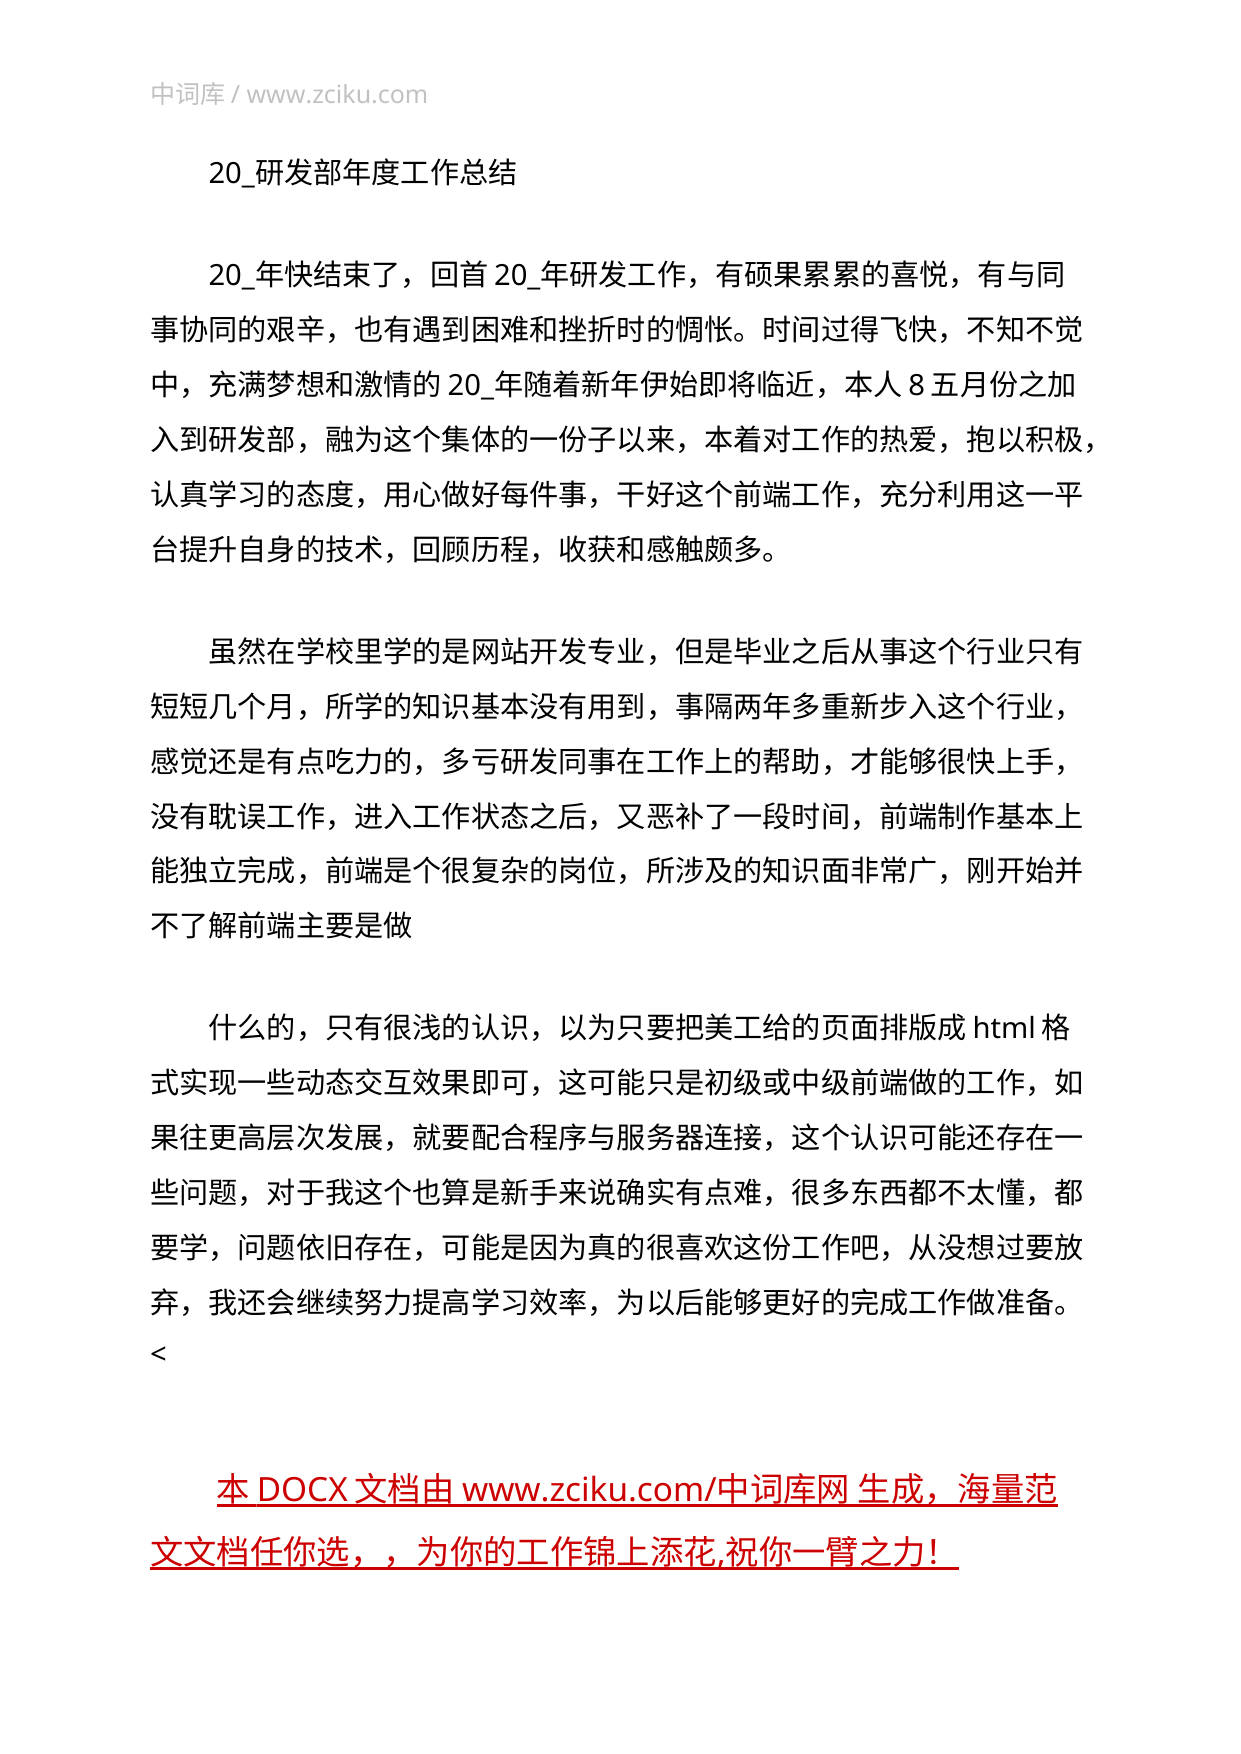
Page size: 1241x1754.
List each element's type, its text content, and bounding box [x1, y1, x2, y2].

text 20_年快结束了，回首20_年研发工作，有硕果累累的喜悦，有与同事协同的艰辛，也有遇到困难和挫折时的惆怅。时间过得飞快，不知不觉中，充满梦想和激情的20_年随着新年伊始即将临近，本人8五月份之加入到研发部，融为这个集体的一份子以来，本着对工作的热爱，抱以积极，认真学习的态度，用心做好每件事，干好这个前端工作，充分利用这一平台提升自身的技术，回顾历程，收获和感触颇多。 [150, 252, 1090, 569]
text 什么的，只有很浅的认识，以为只要把美工给的页面排版成html格式实现一些动态交互效果即可，这可能只是初级或中级前端做的工作，如果往更高层次发展，就要配合程序与服务器连接，这个认识可能还存在一些问题，对于我这个也算是新手来说确实有点难，很多东西都不太懂，都要学，问题依旧存在，可能是因为真的很喜欢这份工作吧，从没想过要放弃，我还会继续努力提高学习效率，为以后能够更好的完成工作做准备。< [150, 1005, 1090, 1373]
text 虽然在学校里学的是网站开发专业，但是毕业之后从事这个行业只有短短几个月，所学的知识基本没有用到，事隔两年多重新步入这个行业，感觉还是有点吃力的，多亏研发同事在工作上的帮助，才能够很快上手，没有耽误工作，进入工作状态之后，又恶补了一段时间，前端制作基本上能独立完成，前端是个很复杂的岗位，所涉及的知识面非常广，刚开始并不了解前端主要是做 [150, 628, 1090, 945]
text 本DOCX文档由 www.zciku.com/中词库网 生成，海量范文文档任你选，，为你的工作锦上添花,祝你一臂之力！ [150, 1463, 1090, 1574]
text 20_研发部年度工作总结 [150, 150, 1090, 192]
